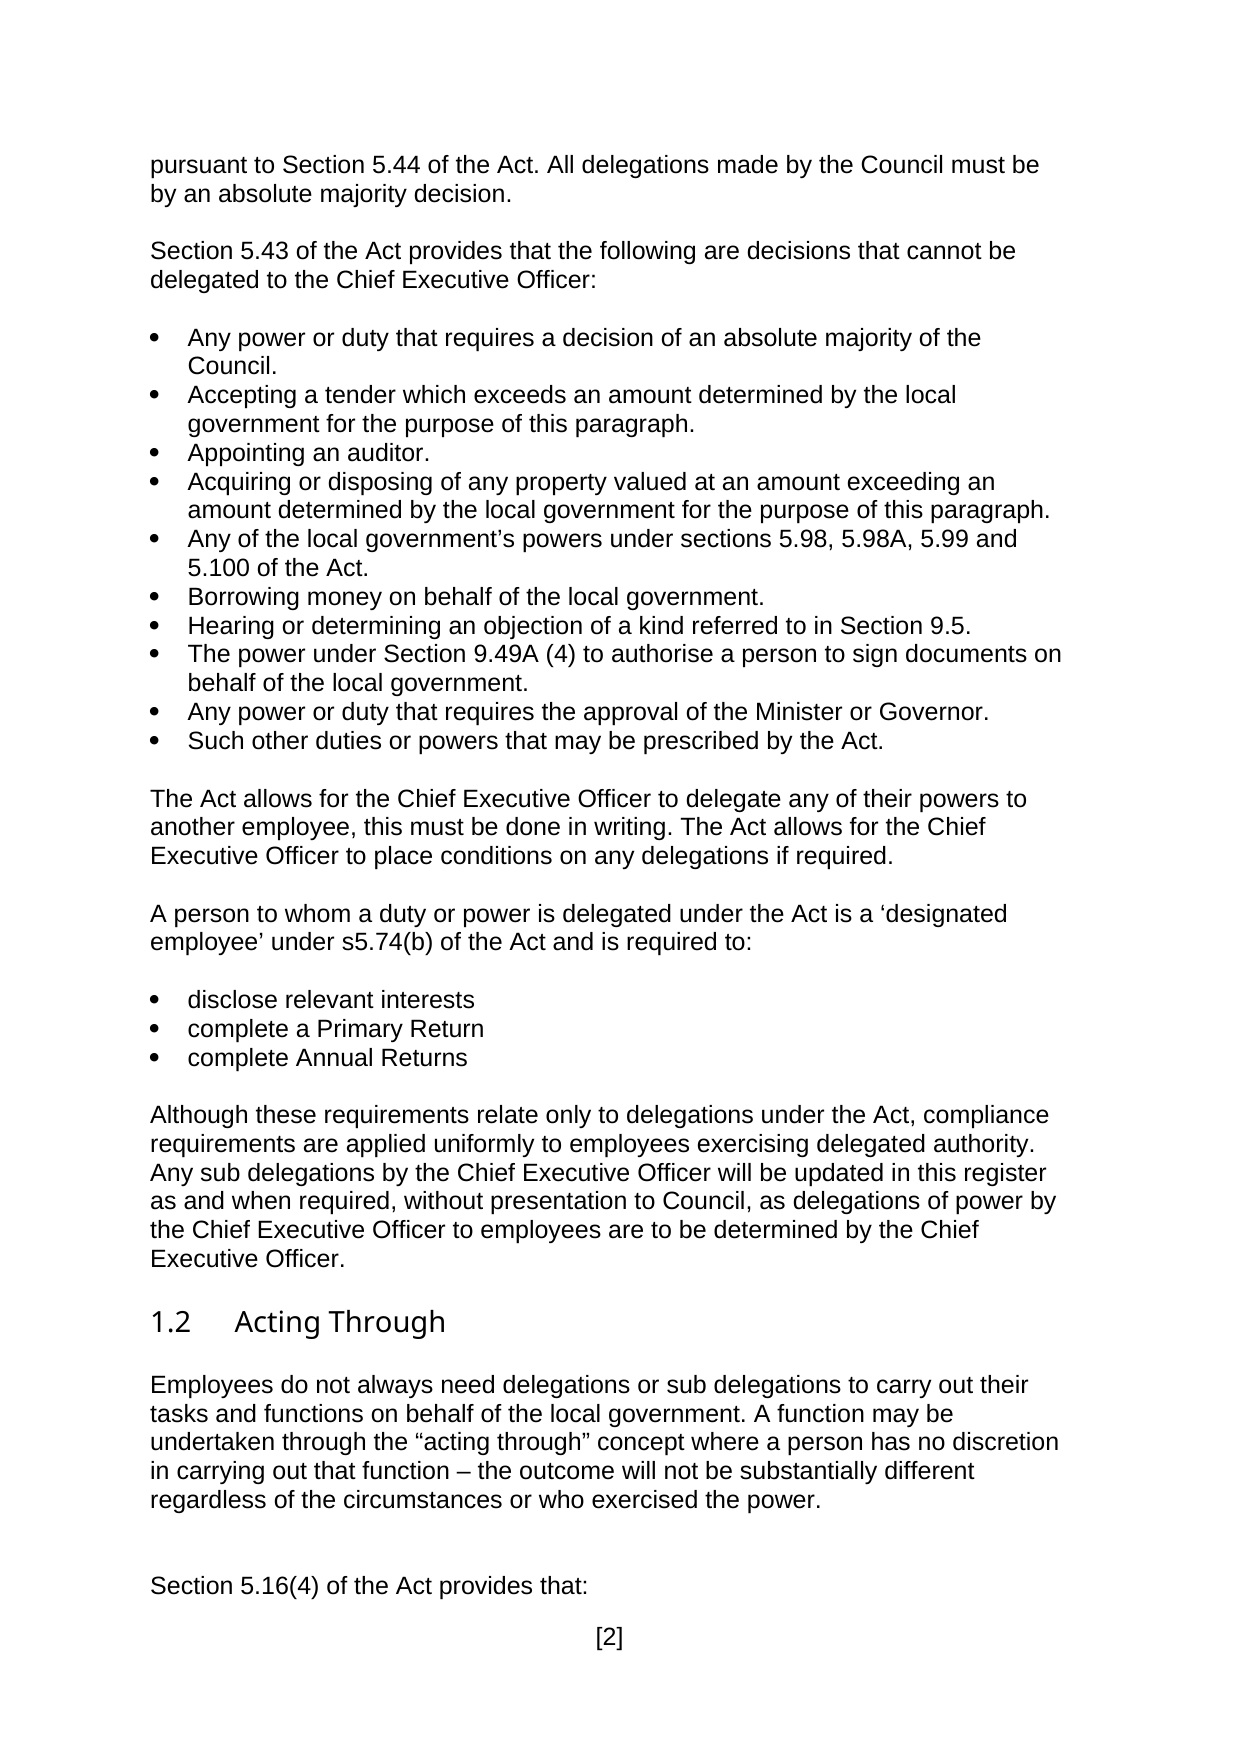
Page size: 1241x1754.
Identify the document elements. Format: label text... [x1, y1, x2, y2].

list Hearing or determining an objection of a kind referred to in Section 9.5. [150, 611, 1069, 639]
text The Act allows for the Chief Executive Officer to delegate any of their powers to another employee, this must be done in writing. The Act allows for the Chief Executive Officer to place conditions on any delegations if required. [150, 783, 1069, 870]
text Section 5.43 of the Act provides that the following are decisions that cannot be delegated to the Chief Executive Officer: [150, 236, 1069, 294]
list disclose relevant interests [150, 985, 1069, 1014]
text Although these requirements relate only to delegations under the Act, compliance requirements are applied uniformly to employees exercising delegated authority. Any sub delegations by the Chief Executive Officer will be updated in this register as and when required, without presentation to Council, as delegations of power by the Chief Executive Officer to employees are to be determined by the Chief Executive Officer. [150, 1100, 1069, 1273]
text Section 5.16(4) of the Act provides that: [150, 1571, 1069, 1600]
list Any power or duty that requires a decision of an absolute majority of the Council. [150, 322, 1069, 380]
text A person to whom a duty or power is delegated under the Act is a ‘designated employee’ under s5.74(b) of the Act and is required to: [150, 898, 1069, 956]
list The power under Section 9.49A (4) to authorise a person to sign documents on behalf of the local government. [150, 639, 1069, 697]
list Acquiring or disposing of any property valued at an amount exceeding an amount determined by the local government for the purpose of this paragraph. [150, 467, 1069, 524]
text Employees do not always need delegations or sub delegations to carry out their tasks and functions on behalf of the local government. A function may be undertaken through the “acting through” concept where a person has no discretion in carrying out that function – the outcome will not be substantially different regardless of the circumstances or who exercised the power. [150, 1370, 1069, 1513]
list Any power or duty that requires the approval of the Minister or Governor. [150, 697, 1069, 726]
list Any of the local government’s powers under sections 5.98, 5.98A, 5.99 and 5.100 of the Act. [150, 524, 1069, 582]
list complete a Primary Return [150, 1014, 1069, 1042]
list Appointing an auditor. [150, 438, 1069, 467]
list Borrowing money on behalf of the local government. [150, 582, 1069, 611]
text 1.2 Acting Through [150, 1301, 1069, 1341]
list complete Annual Returns [150, 1042, 1069, 1071]
list Accepting a tender which exceeds an amount determined by the local government for the purpose of this paragraph. [150, 380, 1069, 438]
list Such other duties or powers that may be prescribed by the Act. [150, 726, 1069, 755]
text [150, 150, 1069, 207]
